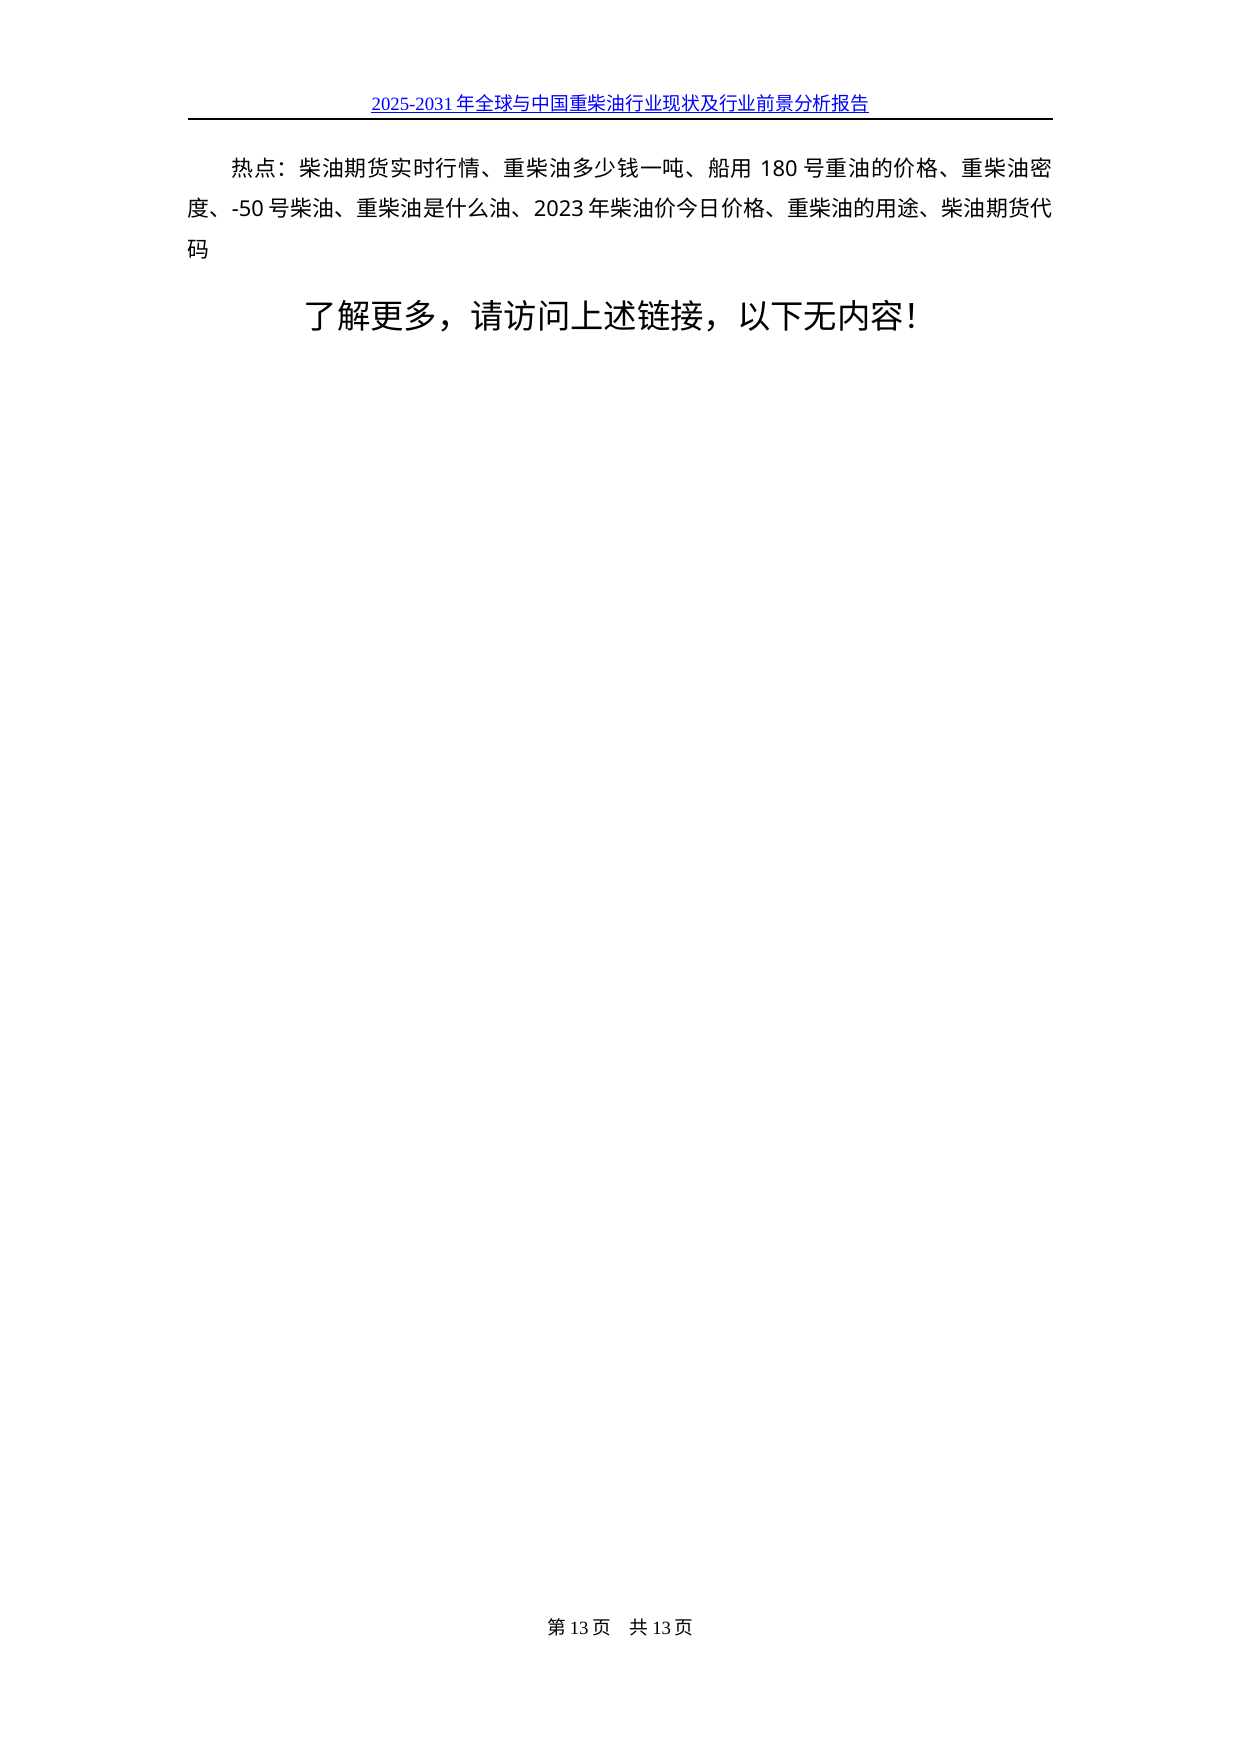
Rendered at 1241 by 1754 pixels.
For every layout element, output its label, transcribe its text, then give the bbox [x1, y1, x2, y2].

title 了解更多，请访问上述链接，以下无内容！ [187, 282, 1053, 347]
text 热点：柴油期货实时行情、重柴油多少钱一吨、船用180号重油的价格、重柴油密度、-50号柴油、重柴油是什么油、2023年柴油价今日价格、重柴油的用途、柴油期货代码 [187, 150, 1053, 264]
